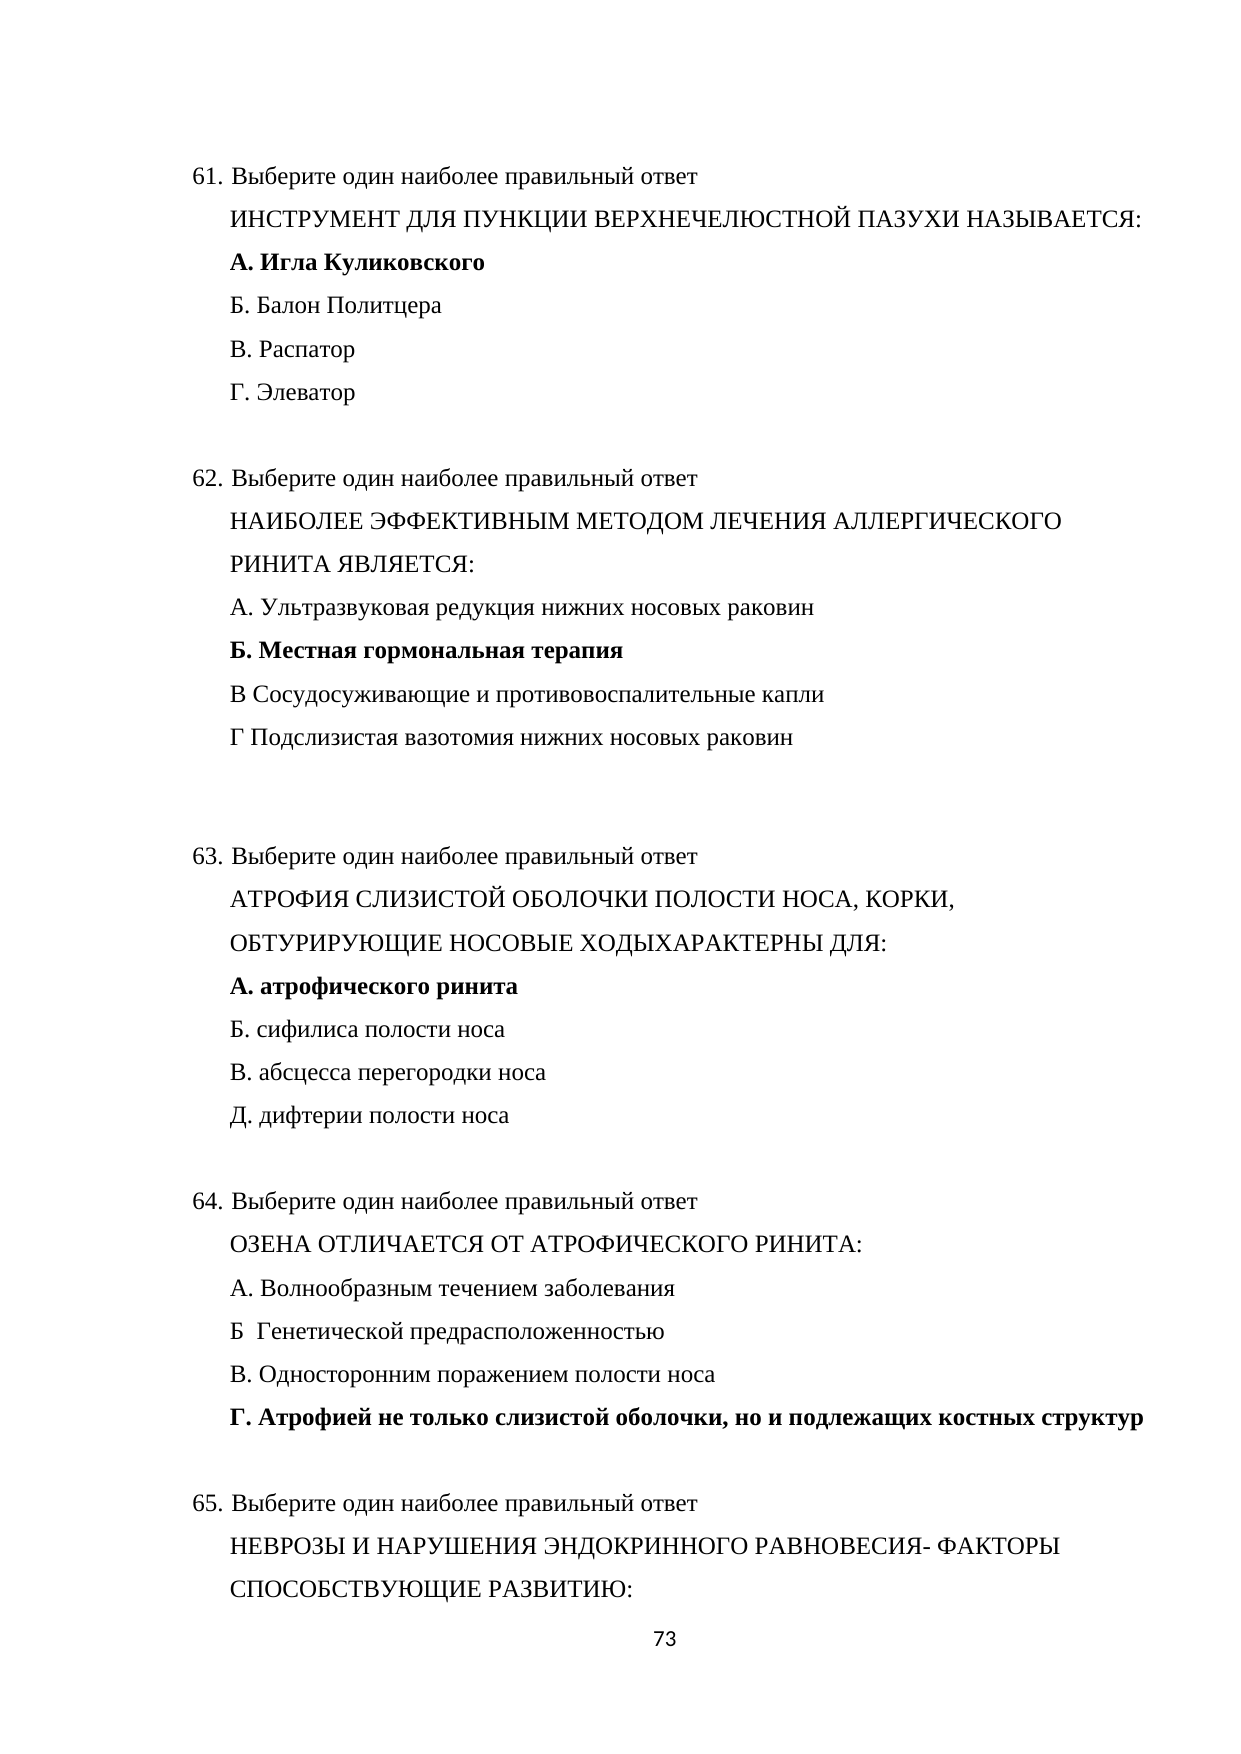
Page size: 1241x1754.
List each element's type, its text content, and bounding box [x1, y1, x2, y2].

list Б. сифилиса полости носа [229, 1014, 1152, 1043]
list Выберите один наиболее правильный ответ [192, 841, 1152, 870]
list В. Распатор [229, 334, 1152, 362]
list Выберите один наиболее правильный ответ [192, 161, 1152, 190]
list В. абсцесса перегородки носа [229, 1057, 1152, 1086]
list Выберите один наиболее правильный ответ [192, 463, 1152, 492]
list Б. Балон Политцера [229, 291, 1152, 319]
list НАИБОЛЕЕ ЭФФЕКТИВНЫМ МЕТОДОМ ЛЕЧЕНИЯ АЛЛЕРГИЧЕСКОГО РИНИТА ЯВЛЯЕТСЯ: [229, 506, 1152, 578]
list ОЗЕНА ОТЛИЧАЕТСЯ ОТ АТРОФИЧЕСКОГО РИНИТА: [229, 1229, 1152, 1258]
list Г Подслизистая вазотомия нижних носовых раковин [229, 722, 1152, 751]
list Б. Местная гормональная терапия [229, 636, 1152, 664]
list Выберите один наиболее правильный ответ [192, 1488, 1152, 1517]
list НЕВРОЗЫ И НАРУШЕНИЯ ЭНДОКРИННОГО РАВНОВЕСИЯ- ФАКТОРЫ СПОСОБСТВУЮЩИЕ РАЗВИТИЮ: [229, 1531, 1152, 1603]
list В. Односторонним поражением полости носа [229, 1359, 1152, 1388]
list Г. Элеватор [229, 377, 1152, 406]
list А. Игла Куликовского [229, 247, 1152, 276]
list А. Ультразвуковая редукция нижних носовых раковин [229, 592, 1152, 621]
list А. атрофического ринита [229, 971, 1152, 999]
list Г. Атрофией не только слизистой оболочки, но и подлежащих костных структур [229, 1402, 1152, 1431]
list Б Генетической предрасположенностью [229, 1316, 1152, 1344]
list А. Волнообразным течением заболевания [229, 1273, 1152, 1301]
list АТРОФИЯ СЛИЗИСТОЙ ОБОЛОЧКИ ПОЛОСТИ НОСА, КОРКИ, ОБТУРИРУЮЩИЕ НОСОВЫЕ ХОДЫХАРАКТЕРНЫ ДЛЯ: [229, 884, 1152, 956]
list Выберите один наиболее правильный ответ [192, 1186, 1152, 1215]
list В Сосудосуживающие и противовоспалительные капли [229, 679, 1152, 707]
list Д. дифтерии полости носа [229, 1100, 1152, 1129]
list ИНСТРУМЕНТ ДЛЯ ПУНКЦИИ ВЕРХНЕЧЕЛЮСТНОЙ ПАЗУХИ НАЗЫВАЕТСЯ: [229, 204, 1152, 233]
